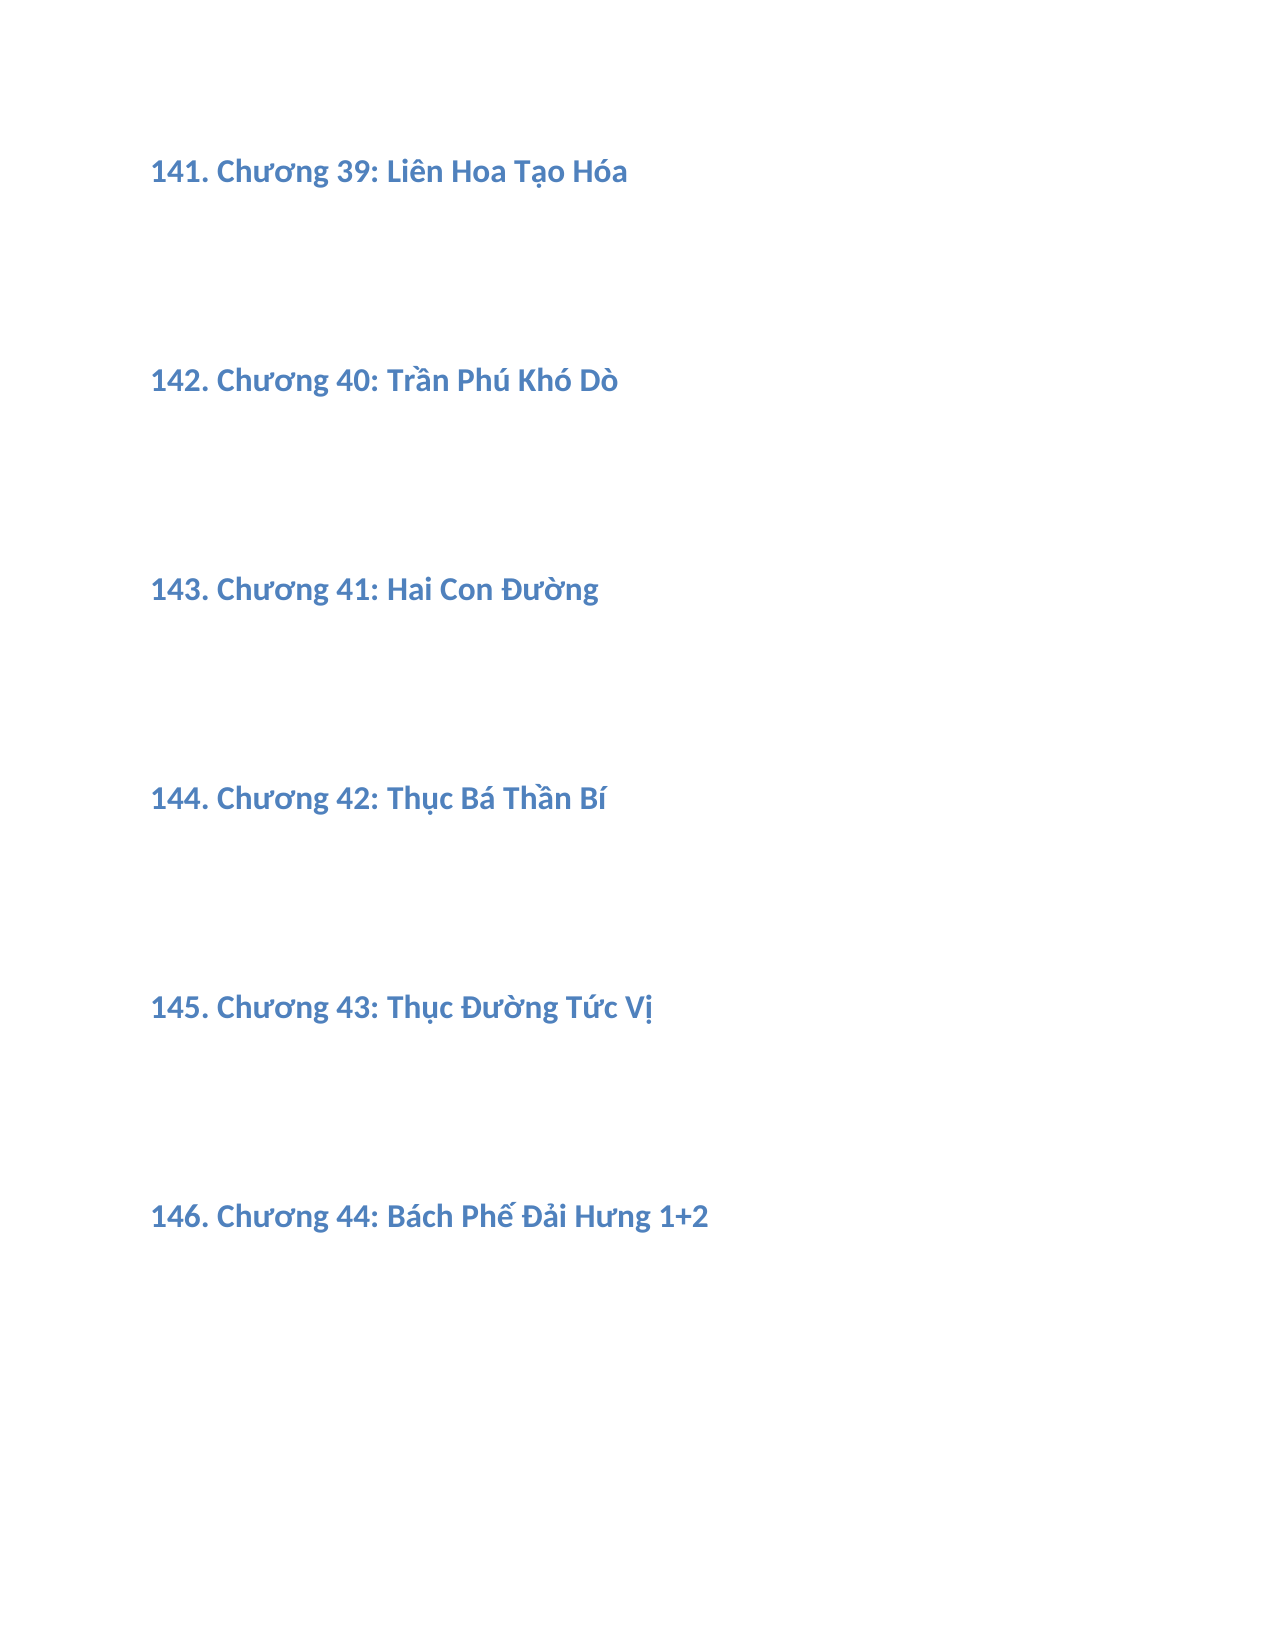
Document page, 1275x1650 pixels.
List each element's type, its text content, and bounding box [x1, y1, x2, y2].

subtitle 142. Chương 40: Trần Phú Khó Dò [150, 359, 1125, 400]
subtitle 145. Chương 43: Thục Đường Tức Vị [150, 986, 1125, 1027]
subtitle 144. Chương 42: Thục Bá Thần Bí [150, 777, 1125, 818]
subtitle 143. Chương 41: Hai Con Đường [150, 568, 1125, 609]
subtitle 146. Chương 44: Bách Phế Đải Hưng 1+2 [150, 1195, 1125, 1236]
subtitle 141. Chương 39: Liên Hoa Tạo Hóa [150, 150, 1125, 191]
